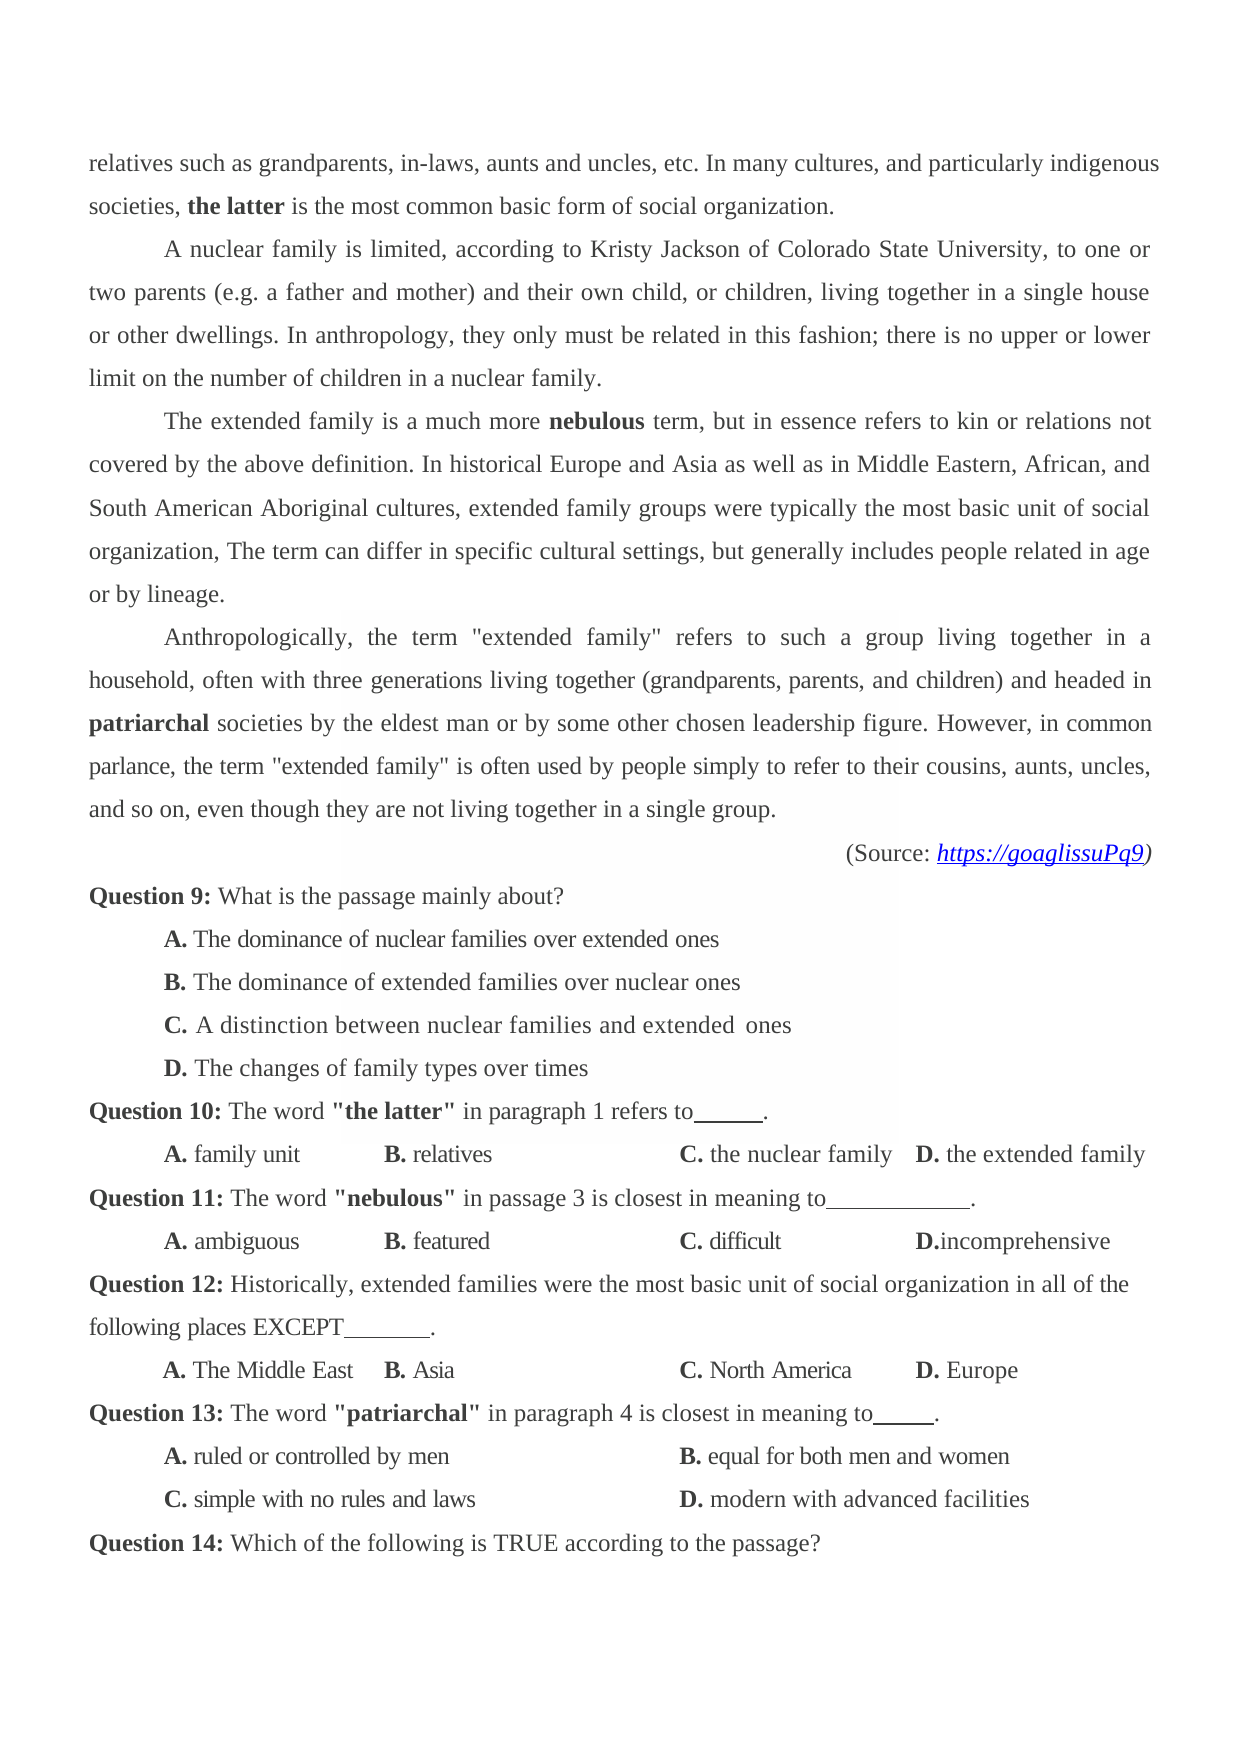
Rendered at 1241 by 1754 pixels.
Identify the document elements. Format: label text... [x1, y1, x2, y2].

text The extended family is a much more nebulous term, but in essence refers to kin or relations not covered by the above definition. In historical Europe and Asia as well as in Middle Eastern, African, and South American Aboriginal cultures, extended family groups were typically the most basic unit of social organization, The term can differ in specific cultural settings, but generally includes people related in age or by lineage. [88, 406, 1152, 608]
list The changes of family types over times [164, 1053, 1165, 1082]
text Question 13: The word "patriarchal" in paragraph 4 is closest in meaning to . [88, 1398, 1165, 1427]
text A. ambiguous B. featured C. difficult D.incomprehensive Question 12: Historically, extended families were the most basic unit of social organization in all of the following places EXCEPT . [88, 1226, 1132, 1341]
text A. family unit B. relatives C. the nuclear family D. the extended family [163, 1139, 1165, 1168]
list The dominance of extended families over nuclear ones [164, 967, 1165, 996]
list The dominance of nuclear families over extended ones [164, 924, 1165, 953]
text C. simple with no rules and laws D. modern with advanced facilities [163, 1484, 1165, 1513]
text Question 14: Which of the following is TRUE according to the passage? [88, 1528, 1165, 1556]
text (Source: https://goaglissuPq9) [64, 838, 1152, 866]
list A distinction between nuclear families and extended ones [164, 1010, 1165, 1039]
text Question 9: What is the passage mainly about? [88, 881, 1165, 909]
text Question 10: The word "the latter" in paragraph 1 refers to . [88, 1096, 1165, 1125]
text A. The Middle East B. Asia C. North America D. Europe [162, 1355, 1165, 1384]
text Anthropologically, the term "extended family" refers to such a group living together in a household, often with three generations living together (grandparents, parents, and children) and headed in patriarchal societies by the eldest man or by some other chosen leadership figure. However, in common parlance, the term "extended family" is often used by people simply to refer to their cousins, aunts, uncles, and so on, even though they are not living together in a single group. [88, 622, 1152, 823]
text Question 11: The word "nebulous" in passage 3 is closest in meaning to . [88, 1183, 1165, 1211]
text A nuclear family is limited, according to Kristy Jackson of Colorado State University, to one or two parents (e.g. a father and mother) and their own child, or children, living together in a single house or other dwellings. In anthropology, they only must be related in this fashion; there is no upper or lower limit on the number of children in a nuclear family. [88, 234, 1152, 392]
text A. ruled or controlled by men B. equal for both men and women [163, 1441, 1165, 1470]
text relatives such as grandparents, in-laws, aunts and uncles, etc. In many cultures, and particularly indigenous societies, the latter is the most common basic form of social organization. [88, 148, 1161, 219]
